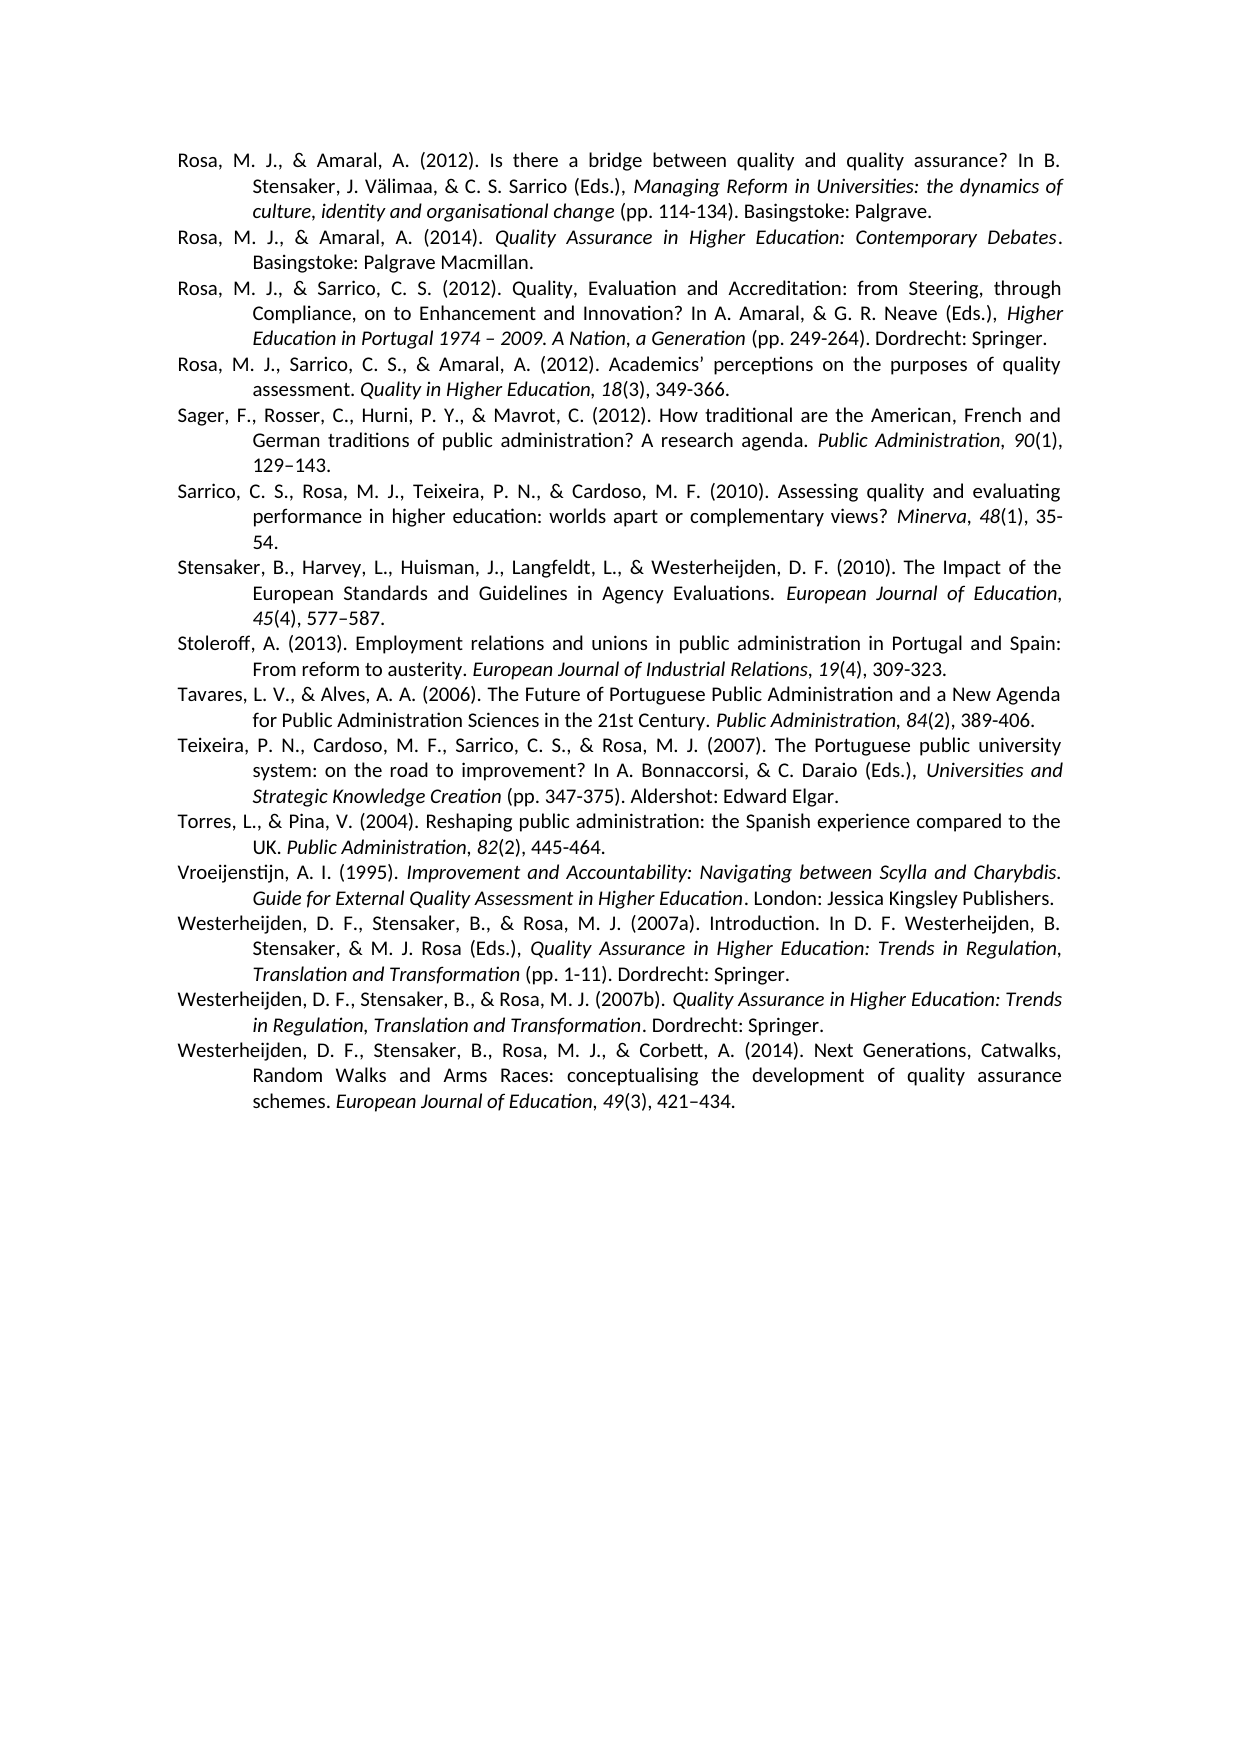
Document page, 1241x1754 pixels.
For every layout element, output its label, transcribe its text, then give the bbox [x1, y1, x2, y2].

text Rosa, M. J., Sarrico, C. S., & Amaral, A. (2012). Academics’ perceptions on the purposes of quality assessment. Quality in Higher Education, 18(3), 349-366. [177, 351, 1063, 402]
text Westerheijden, D. F., Stensaker, B., Rosa, M. J., & Corbett, A. (2014). Next Generations, Catwalks, Random Walks and Arms Races: conceptualising the development of quality assurance schemes. European Journal of Education, 49(3), 421–434. [177, 1037, 1063, 1113]
text Rosa, M. J., & Amaral, A. (2012). Is there a bridge between quality and quality assurance? In B. Stensaker, J. Välimaa, & C. S. Sarrico (Eds.), Managing Reform in Universities: the dynamics of culture, identity and organisational change (pp. 114-134). Basingstoke: Palgrave. [177, 148, 1063, 224]
text Stensaker, B., Harvey, L., Huisman, J., Langfeldt, L., & Westerheijden, D. F. (2010). The Impact of the European Standards and Guidelines in Agency Evaluations. European Journal of Education, 45(4), 577–587. [177, 554, 1063, 631]
text Sarrico, C. S., Rosa, M. J., Teixeira, P. N., & Cardoso, M. F. (2010). Assessing quality and evaluating performance in higher education: worlds apart or complementary views? Minerva, 48(1), 35-54. [177, 478, 1063, 554]
text Stoleroff, A. (2013). Employment relations and unions in public administration in Portugal and Spain: From reform to austerity. European Journal of Industrial Relations, 19(4), 309-323. [177, 631, 1063, 681]
text Westerheijden, D. F., Stensaker, B., & Rosa, M. J. (2007b). Quality Assurance in Higher Education: Trends in Regulation, Translation and Transformation. Dordrecht: Springer. [177, 986, 1063, 1037]
text Torres, L., & Pina, V. (2004). Reshaping public administration: the Spanish experience compared to the UK. Public Administration, 82(2), 445-464. [177, 808, 1063, 859]
text Sager, F., Rosser, C., Hurni, P. Y., & Mavrot, C. (2012). How traditional are the American, French and German traditions of public administration? A research agenda. Public Administration, 90(1), 129–143. [177, 402, 1063, 478]
text Teixeira, P. N., Cardoso, M. F., Sarrico, C. S., & Rosa, M. J. (2007). The Portuguese public university system: on the road to improvement? In A. Bonnaccorsi, & C. Daraio (Eds.), Universities and Strategic Knowledge Creation (pp. 347-375). Aldershot: Edward Elgar. [177, 732, 1063, 808]
text Rosa, M. J., & Sarrico, C. S. (2012). Quality, Evaluation and Accreditation: from Steering, through Compliance, on to Enhancement and Innovation? In A. Amaral, & G. R. Neave (Eds.), Higher Education in Portugal 1974 – 2009. A Nation, a Generation (pp. 249-264). Dordrecht: Springer. [177, 275, 1063, 351]
text Westerheijden, D. F., Stensaker, B., & Rosa, M. J. (2007a). Introduction. In D. F. Westerheijden, B. Stensaker, & M. J. Rosa (Eds.), Quality Assurance in Higher Education: Trends in Regulation, Translation and Transformation (pp. 1-11). Dordrecht: Springer. [177, 910, 1063, 986]
text Tavares, L. V., & Alves, A. A. (2006). The Future of Portuguese Public Administration and a New Agenda for Public Administration Sciences in the 21st Century. Public Administration, 84(2), 389-406. [177, 681, 1063, 732]
text Vroeijenstijn, A. I. (1995). Improvement and Accountability: Navigating between Scylla and Charybdis. Guide for External Quality Assessment in Higher Education. London: Jessica Kingsley Publishers. [177, 859, 1063, 910]
text Rosa, M. J., & Amaral, A. (2014). Quality Assurance in Higher Education: Contemporary Debates. Basingstoke: Palgrave Macmillan. [177, 224, 1063, 275]
